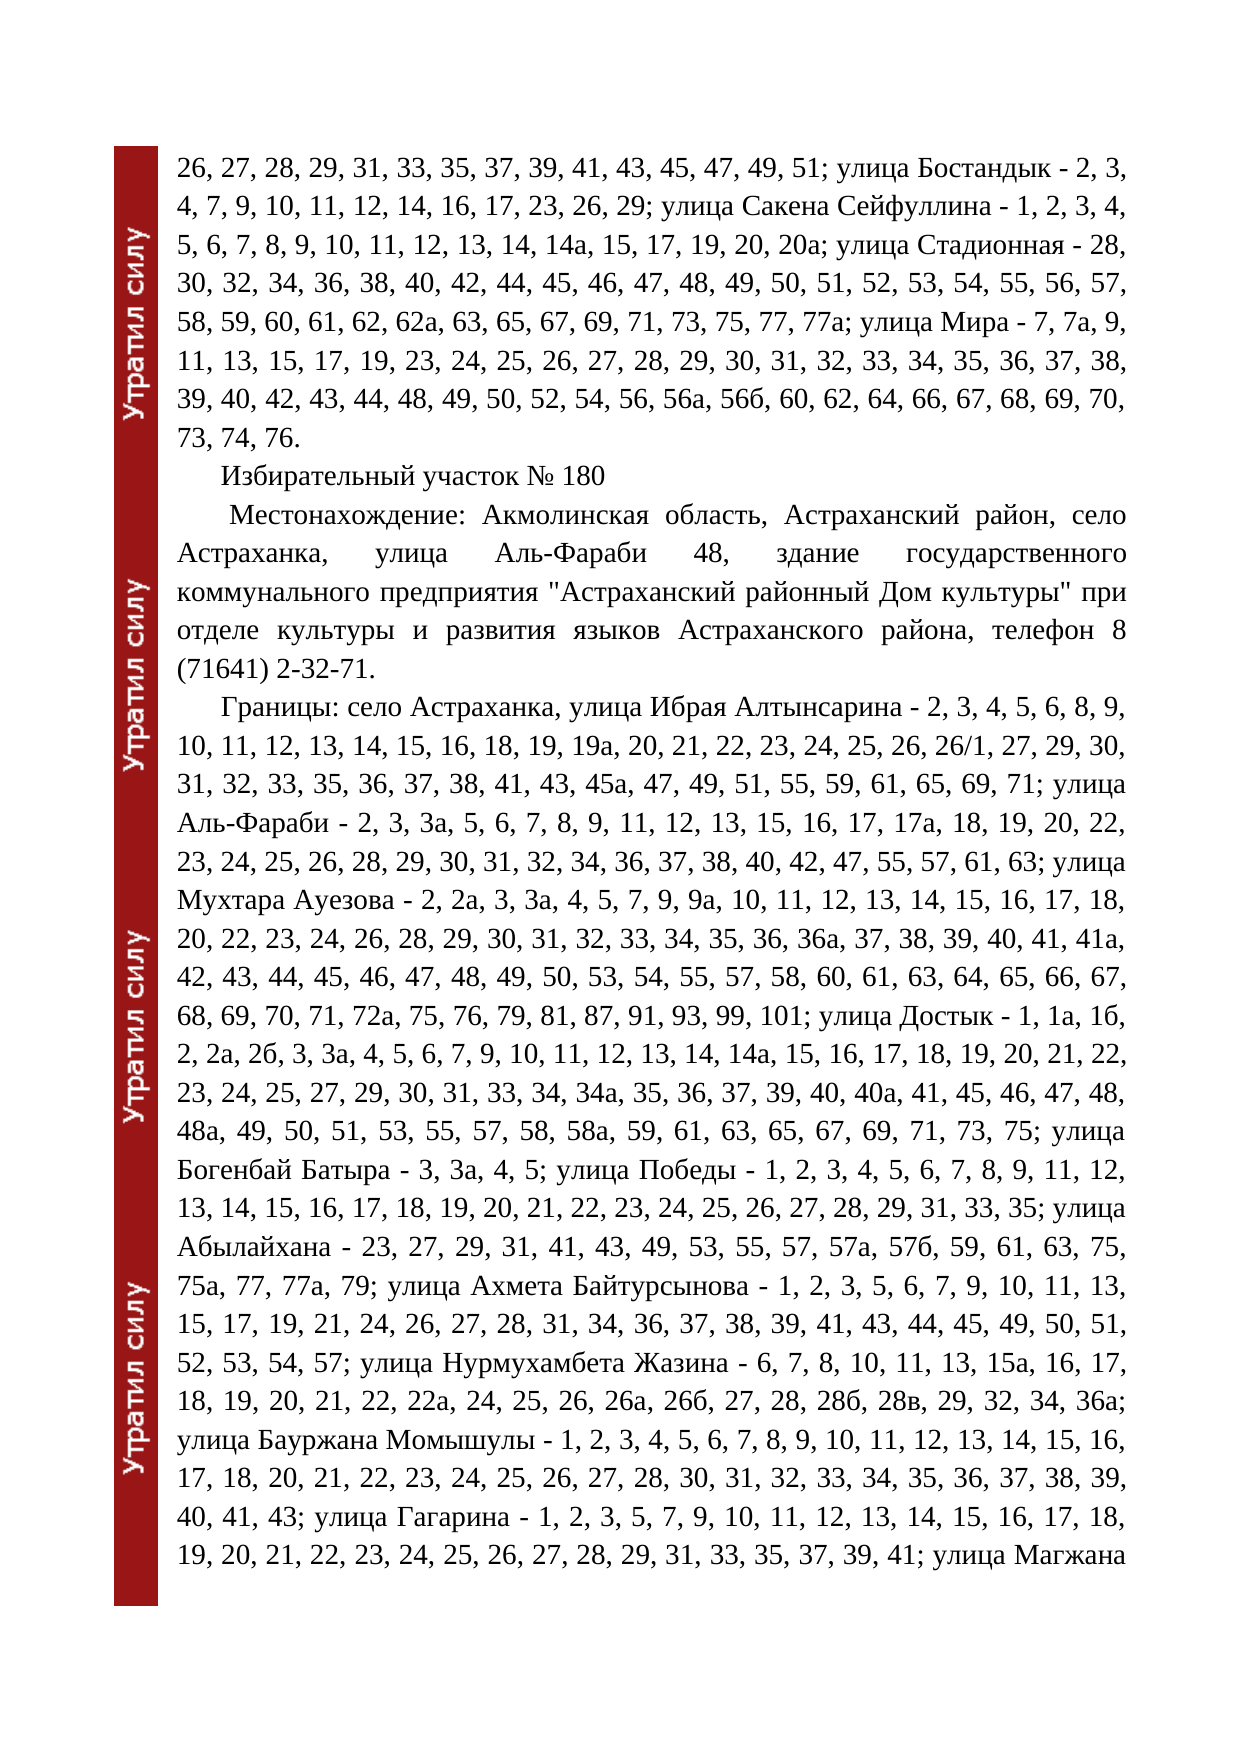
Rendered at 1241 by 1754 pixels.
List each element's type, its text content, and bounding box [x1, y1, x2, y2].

picture [114, 1571, 158, 1606]
picture [114, 453, 158, 458]
picture [114, 146, 158, 150]
picture [114, 684, 158, 689]
picture [114, 492, 158, 497]
text Избирательный участок № 180 [112, 458, 1128, 492]
text Местонахождение: Акмолинская область, Астраханский район, село Астраханка, улица Аль-Фараби 48, здание государственного коммунального предприятия "Астраханский районный Дом культуры" при отделе культуры и развития языков Астраханского района, телефон 8 (71641) 2-32-71. [112, 497, 1128, 684]
